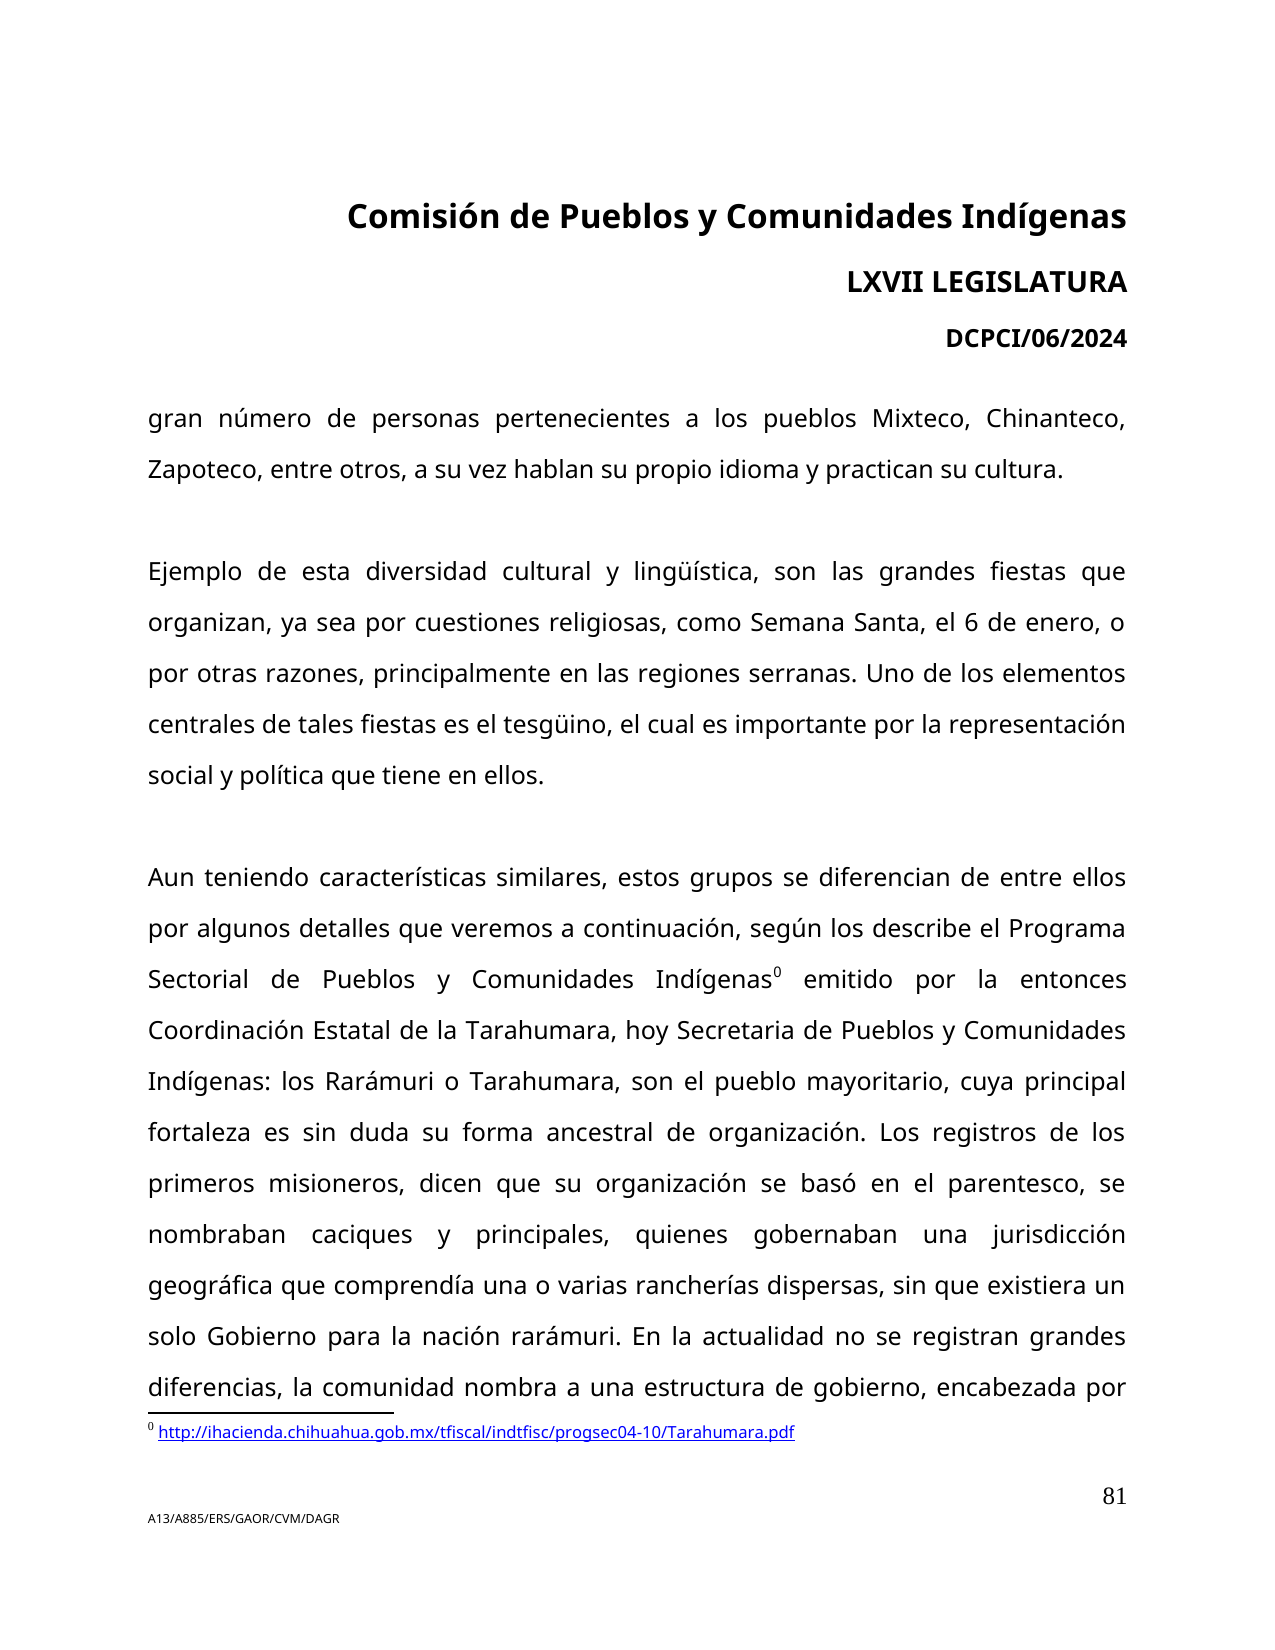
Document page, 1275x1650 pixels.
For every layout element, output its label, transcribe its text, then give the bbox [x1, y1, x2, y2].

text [148, 859, 1127, 1404]
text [148, 400, 1127, 485]
text Ejemplo de esta diversidad cultural y lingüística, son las grandes fiestas que organizan, ya sea por cuestiones religiosas, como Semana Santa, el 6 de enero, o por otras razones, principalmente en las regiones serranas. Uno de los elementos centrales de tales fiestas es el tesgüino, el cual es importante por la representación social y política que tiene en ellos. [148, 553, 1127, 792]
